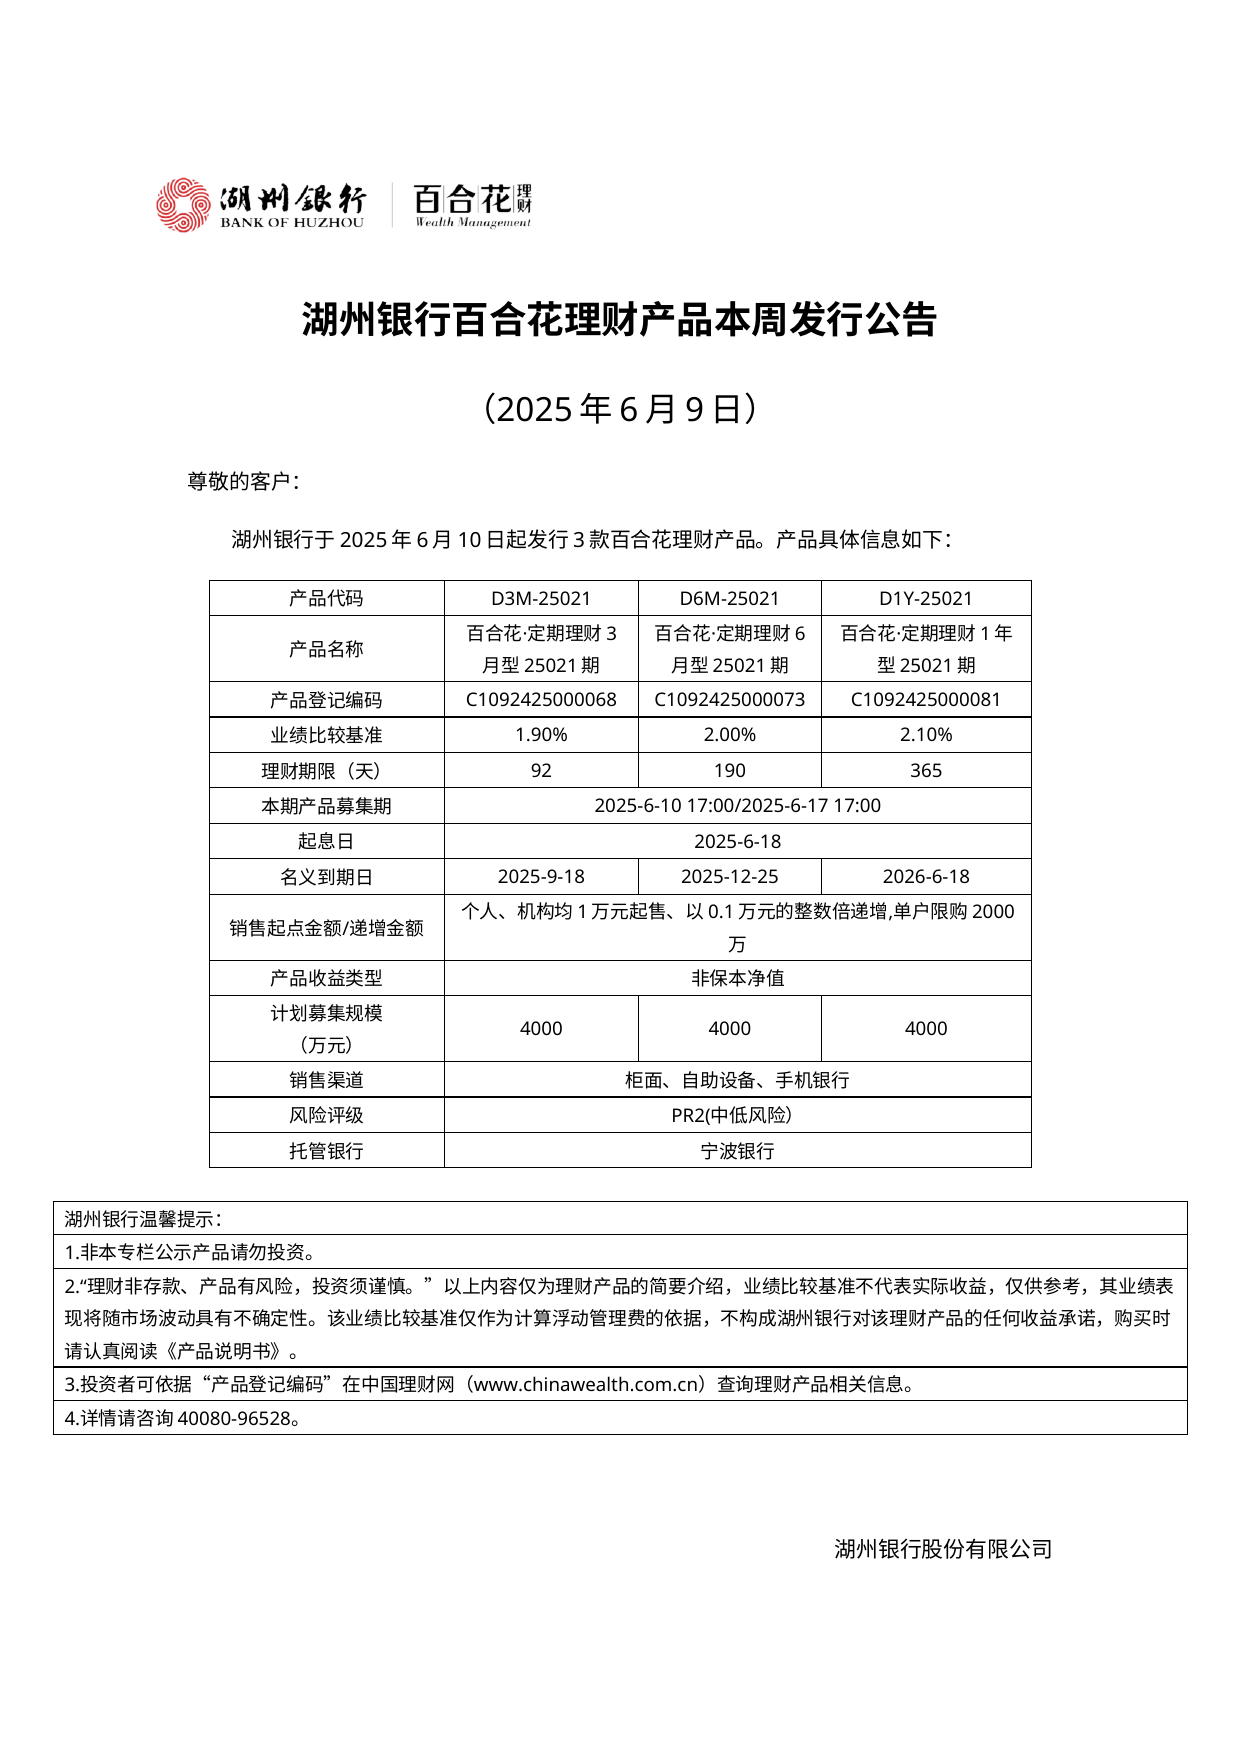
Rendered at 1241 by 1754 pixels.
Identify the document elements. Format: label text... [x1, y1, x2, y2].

table_cell 理财期限（天） [210, 753, 444, 787]
table_header D1Y-25021 [822, 581, 1031, 615]
table_cell 百合花·定期理财6月型25021期 [639, 616, 821, 681]
table_cell 计划募集规模 （万元） [210, 996, 444, 1061]
table_header 产品代码 [210, 581, 444, 615]
table_cell 2.“理财非存款、产品有风险，投资须谨慎。”以上内容仅为理财产品的简要介绍，业绩比较基准不代表实际收益，仅供参考，其业绩表现将随市场波动具有不确定性。该业绩比较基准仅作为计算浮动管理费的依据，不构成湖州银行对该理财产品的任何收益承诺，购买时请认真阅读《产品说明书》。 [54, 1269, 1187, 1366]
table_cell 个人、机构均1万元起售、以0.1万元的整数倍递增,单户限购2000万 [445, 895, 1031, 959]
picture [145, 160, 542, 252]
text 湖州银行百合花理财产品本周发行公告 [187, 187, 1053, 349]
table_cell 柜面、自助设备、手机银行 [445, 1062, 1031, 1096]
table_cell 非保本净值 [445, 961, 1031, 995]
table_cell 2025-6-18 [445, 824, 1031, 858]
table_cell 190 [639, 753, 821, 787]
table_cell 宁波银行 [445, 1133, 1031, 1167]
table_cell 销售起点金额/递增金额 [210, 895, 444, 959]
table_cell C1092425000073 [639, 682, 821, 716]
table_cell 业绩比较基准 [210, 718, 444, 752]
table_cell [916, 1235, 1187, 1268]
text （2025年6月9日） [187, 374, 1053, 439]
text 湖州银行股份有限公司 [187, 1532, 1053, 1564]
table_cell 产品收益类型 [210, 961, 444, 995]
table_header D6M-25021 [639, 581, 821, 615]
table_cell 名义到期日 [210, 859, 444, 893]
table_cell 3.投资者可依据“产品登记编码”在中国理财网（www.chinawealth.com.cn）查询理财产品相关信息。 [54, 1368, 1187, 1400]
text 湖州银行于2025年6月10日起发行3款百合花理财产品。产品具体信息如下： [187, 522, 1053, 554]
table_cell 1.非本专栏公示产品请勿投资。 [54, 1235, 916, 1268]
table_cell 2025-9-18 [445, 859, 638, 893]
table_cell 起息日 [210, 824, 444, 858]
table_cell 1.90% [445, 718, 638, 752]
table_cell 百合花·定期理财1年型25021期 [822, 616, 1031, 681]
table_cell 2.00% [639, 718, 821, 752]
table_cell 百合花·定期理财3月型25021期 [445, 616, 638, 681]
table_cell 托管银行 [210, 1133, 444, 1167]
table_header 湖州银行温馨提示： [54, 1202, 1187, 1234]
table_cell PR2(中低风险） [445, 1098, 1031, 1132]
table_cell C1092425000068 [445, 682, 638, 716]
table_cell 2.10% [822, 718, 1031, 752]
table_cell 4000 [445, 996, 638, 1061]
table_cell 4000 [639, 996, 821, 1061]
table_cell 2026-6-18 [822, 859, 1031, 893]
text 尊敬的客户： [187, 464, 1053, 497]
table_cell 4.详情请咨询40080-96528。 [54, 1401, 1187, 1433]
table_cell 产品名称 [210, 616, 444, 681]
table_cell 销售渠道 [210, 1062, 444, 1096]
table_cell 92 [445, 753, 638, 787]
table_cell 4000 [822, 996, 1031, 1061]
table_cell C1092425000081 [822, 682, 1031, 716]
table_header D3M-25021 [445, 581, 638, 615]
table_cell 2025-12-25 [639, 859, 821, 893]
table_cell 产品登记编码 [210, 682, 444, 716]
table_cell 风险评级 [210, 1098, 444, 1132]
table_cell 2025-6-10 17:00/2025-6-17 17:00 [445, 788, 1031, 823]
table_cell 365 [822, 753, 1031, 787]
table_cell 本期产品募集期 [210, 788, 444, 823]
